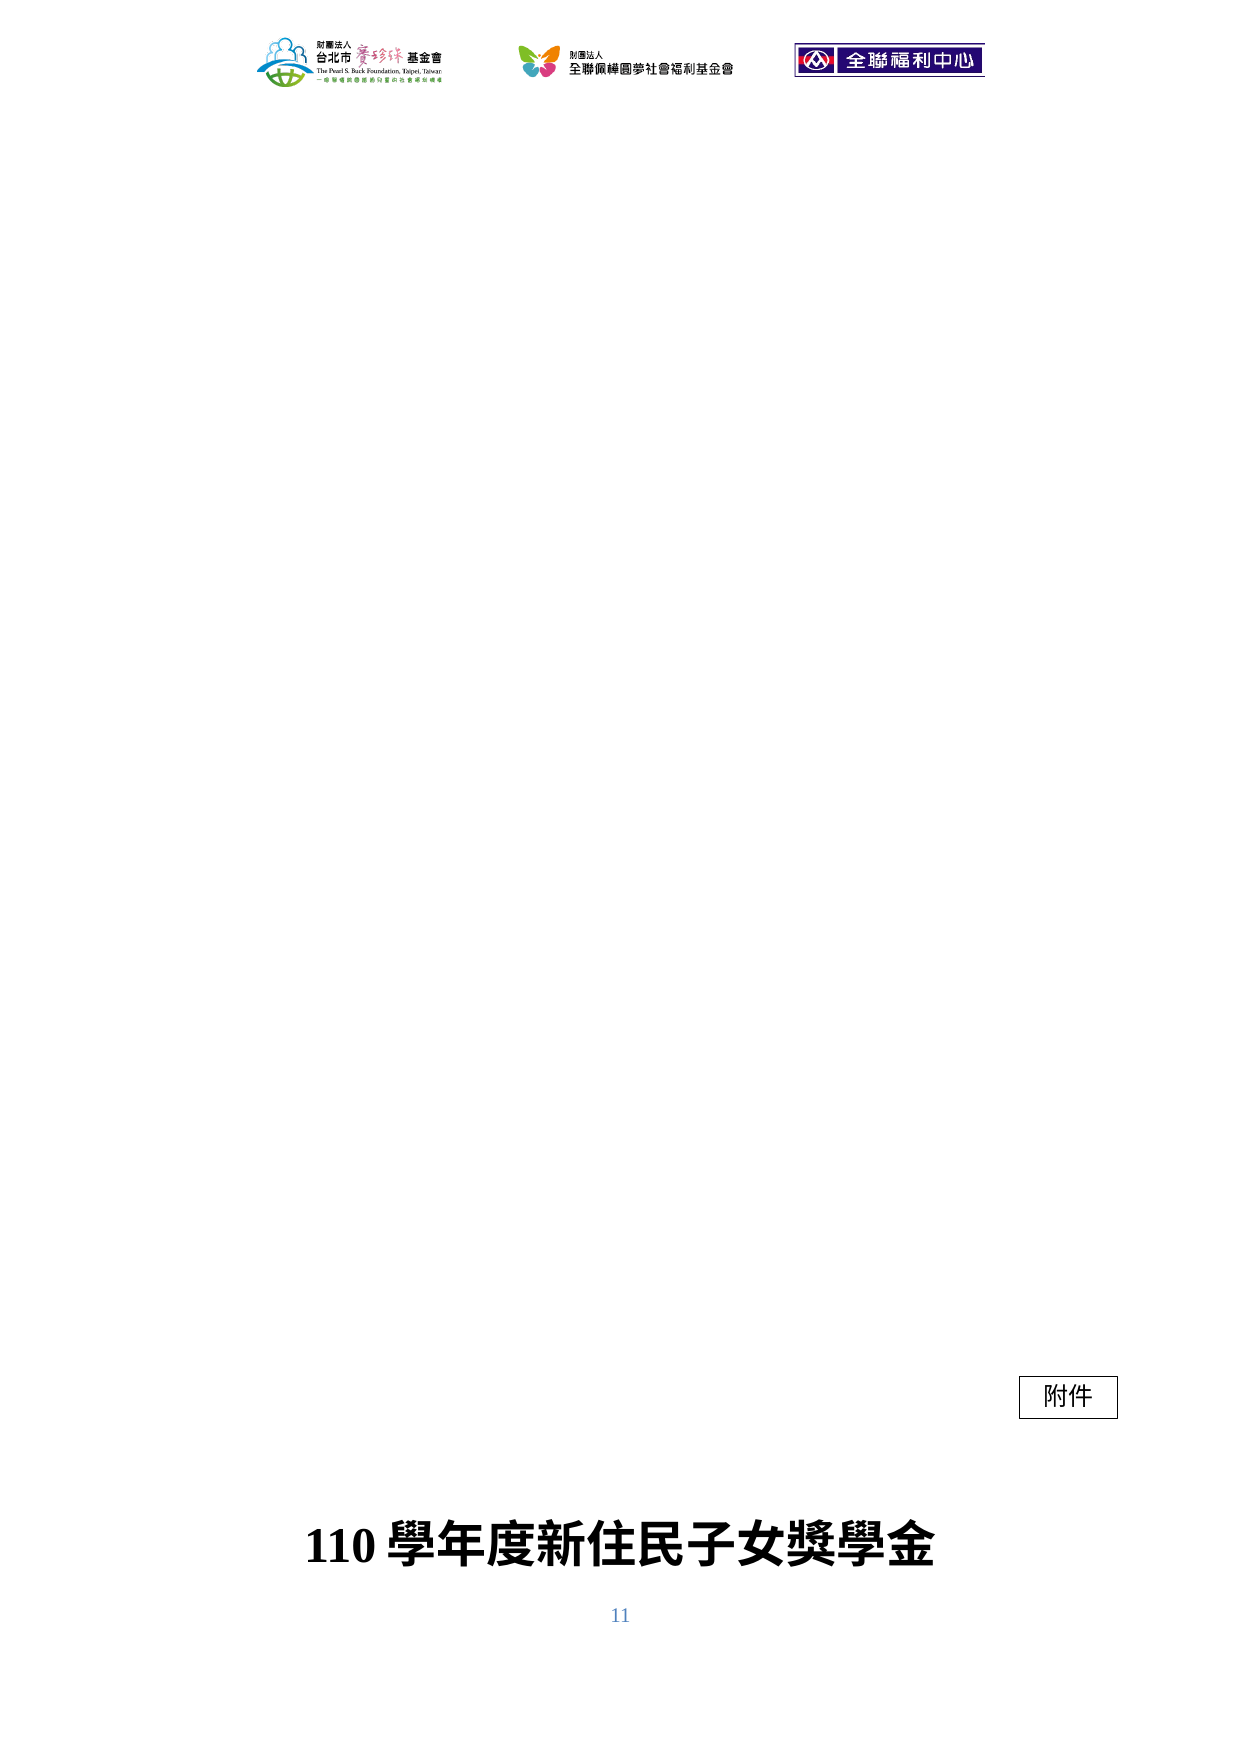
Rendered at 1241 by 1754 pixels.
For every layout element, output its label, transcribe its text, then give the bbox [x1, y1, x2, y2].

picture [794, 43, 985, 77]
picture [517, 44, 737, 78]
picture [257, 36, 442, 87]
text 110學年度新住民子女獎學金 [112, 1532, 1128, 1570]
